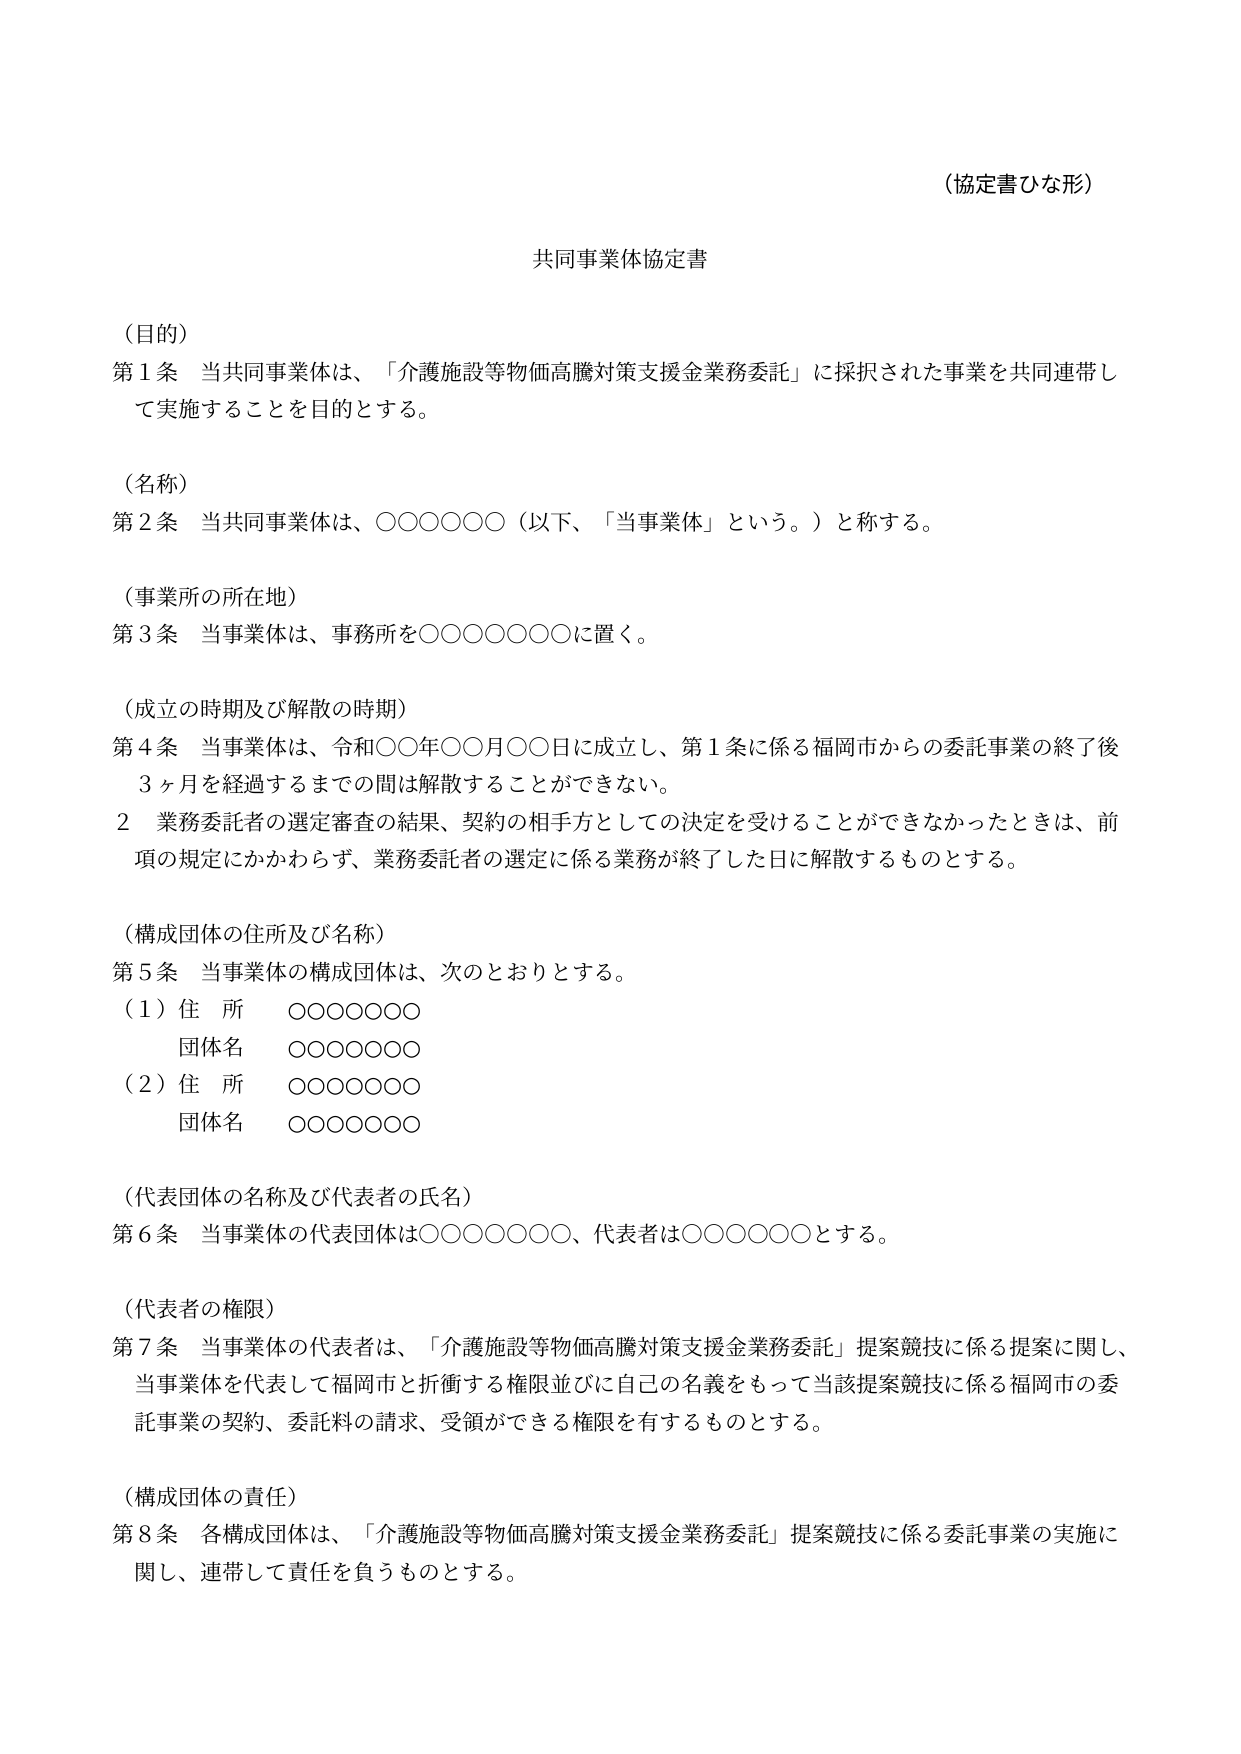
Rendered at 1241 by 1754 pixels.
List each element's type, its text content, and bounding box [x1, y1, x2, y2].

text 団体名 ○○○○○○○ [112, 1102, 1128, 1139]
text （協定書ひな形） [112, 164, 1106, 202]
text 第７条 当事業体の代表者は、「介護施設等物価高騰対策支援金業務委託」提案競技に係る提案に関し、当事業体を代表して福岡市と折衝する権限並びに自己の名義をもって当該提案競技に係る福岡市の委託事業の契約、委託料の請求、受領ができる権限を有するものとする。 [112, 1327, 1128, 1439]
text 第２条 当共同事業体は、○○○○○○（以下、「当事業体」という。）と称する。 [112, 502, 1128, 539]
text （目的） [112, 314, 1128, 352]
text （２）住 所 ○○○○○○○ [112, 1064, 1128, 1102]
text （名称） [112, 464, 1128, 502]
text （代表団体の名称及び代表者の氏名） [112, 1177, 1128, 1214]
text 第４条 当事業体は、令和○○年○○月○○日に成立し、第１条に係る福岡市からの委託事業の終了後３ヶ月を経過するまでの間は解散することができない。 [112, 727, 1128, 802]
text （成立の時期及び解散の時期） [112, 689, 1128, 727]
text （１）住 所 ○○○○○○○ [112, 989, 1128, 1027]
text （構成団体の責任） [112, 1477, 1128, 1514]
text 共同事業体協定書 [112, 239, 1128, 277]
text 団体名 ○○○○○○○ [112, 1027, 1128, 1064]
text 第６条 当事業体の代表団体は○○○○○○○、代表者は○○○○○○とする。 [112, 1214, 1128, 1289]
text 第８条 各構成団体は、「介護施設等物価高騰対策支援金業務委託」提案競技に係る委託事業の実施に関し、連帯して責任を負うものとする。 [112, 1514, 1128, 1589]
text 第５条 当事業体の構成団体は、次のとおりとする。 [112, 952, 1128, 989]
text 第１条 当共同事業体は、「介護施設等物価高騰対策支援金業務委託」に採択された事業を共同連帯して実施することを目的とする。 [112, 352, 1128, 427]
text （代表者の権限） [112, 1289, 1128, 1327]
text （事業所の所在地） [112, 577, 1128, 614]
text （構成団体の住所及び名称） [112, 914, 1128, 952]
text ２ 業務委託者の選定審査の結果、契約の相手方としての決定を受けることができなかったときは、前項の規定にかかわらず、業務委託者の選定に係る業務が終了した日に解散するものとする。 [112, 802, 1128, 877]
text 第３条 当事業体は、事務所を○○○○○○○に置く。 [112, 614, 1128, 652]
